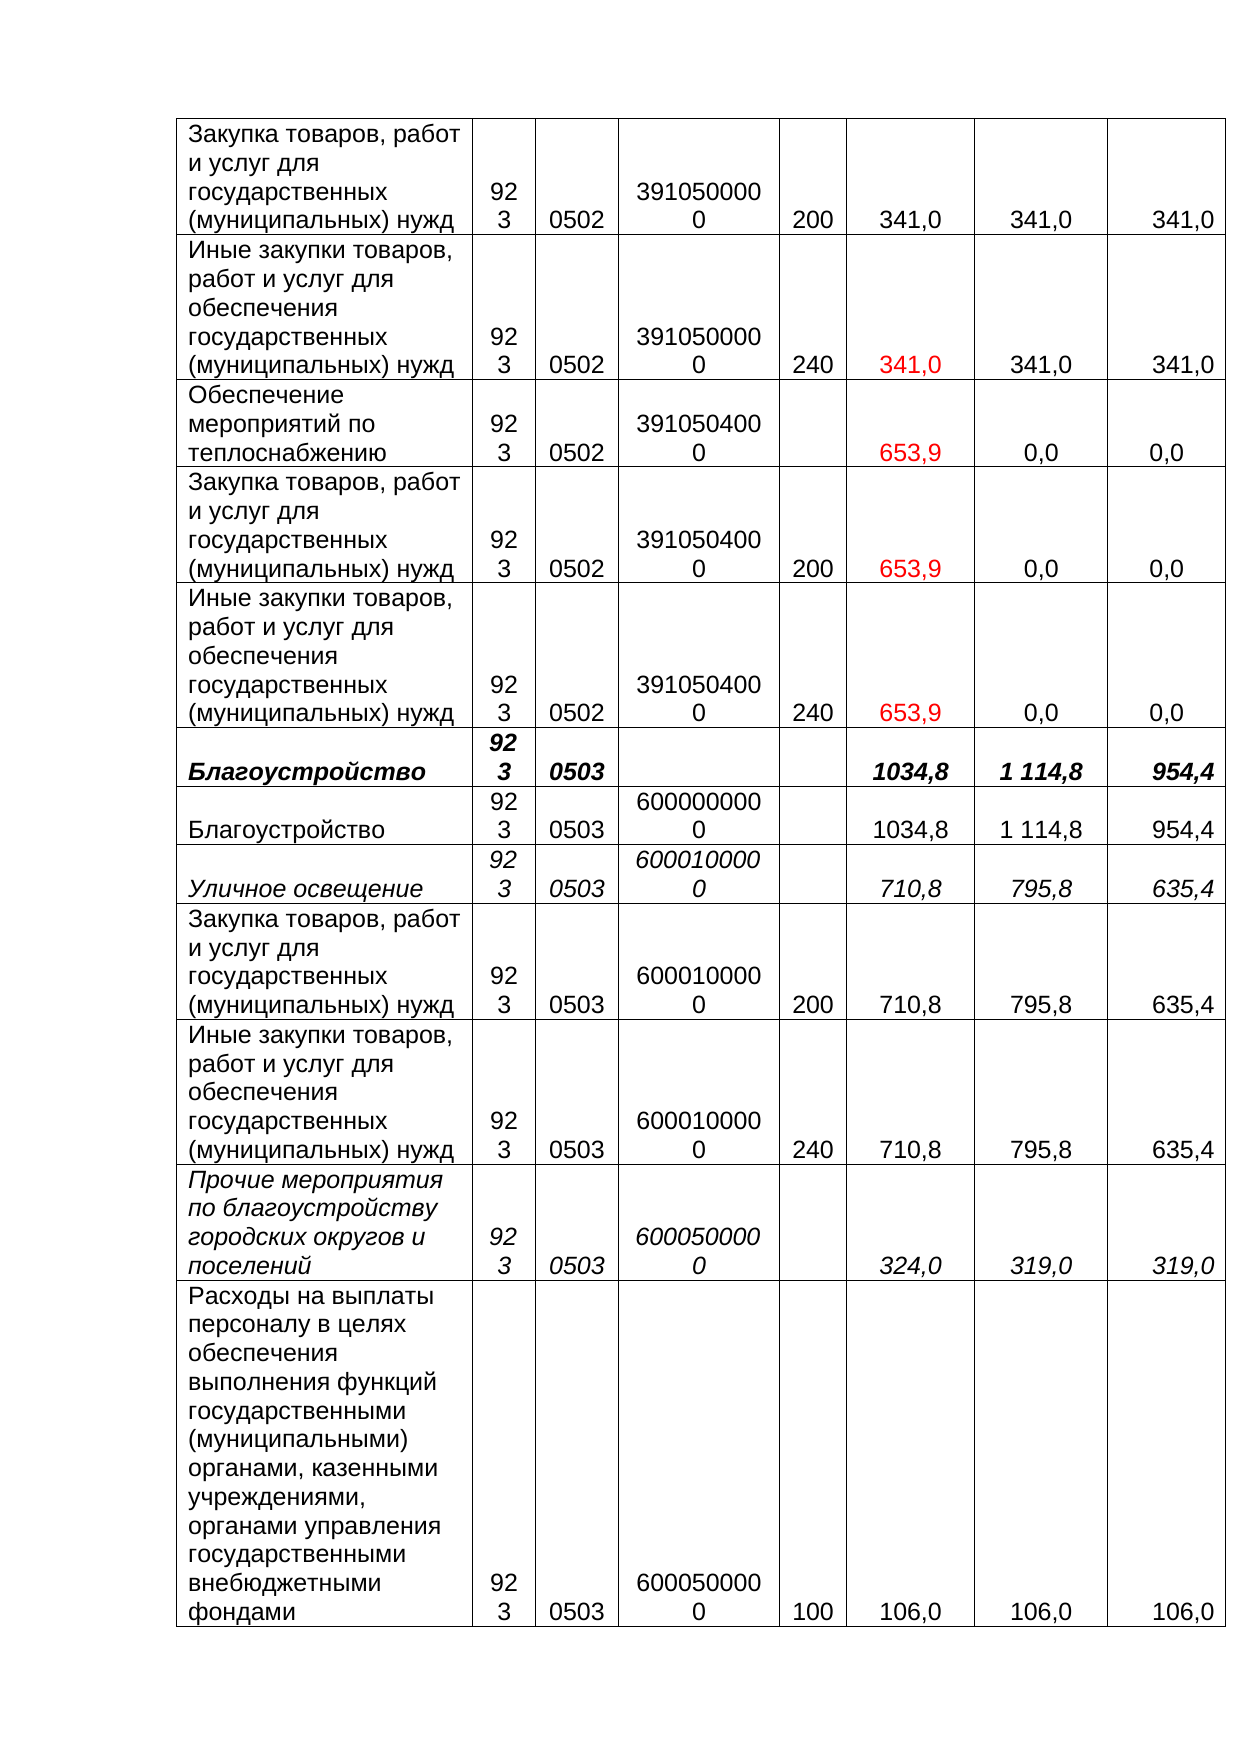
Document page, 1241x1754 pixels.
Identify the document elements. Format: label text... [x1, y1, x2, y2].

table_cell Закупка товаров, работ и услуг для государственных (муниципальных) нужд [177, 904, 472, 1019]
table_cell 200 [780, 119, 846, 234]
table_cell 3910500000 [619, 119, 779, 234]
table_cell 923 [473, 583, 535, 727]
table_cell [177, 235, 472, 379]
table_cell 653,9 [847, 583, 974, 727]
table_cell 341,0 [1108, 235, 1225, 379]
table_cell 635,4 [1108, 1020, 1225, 1163]
table_cell 3910504000 [619, 583, 779, 727]
table_cell 3910504000 [619, 467, 779, 582]
table_cell 795,8 [975, 845, 1107, 903]
table_cell 341,0 [975, 235, 1107, 379]
table_cell 6000500000 [619, 1281, 779, 1626]
table_cell 3910500000 [619, 235, 779, 379]
table_cell 0503 [536, 1020, 618, 1163]
table_cell 0502 [536, 467, 618, 582]
table_cell 240 [780, 235, 846, 379]
table_cell 6000000000 [619, 787, 779, 844]
table_cell [780, 380, 846, 466]
table_cell 0,0 [975, 467, 1107, 582]
table_cell 0503 [536, 1281, 618, 1626]
table_cell 341,0 [847, 119, 974, 234]
table_cell Прочие мероприятия по благоустройству городских округов и поселений [177, 1165, 472, 1279]
table_cell 795,8 [975, 1020, 1107, 1163]
table_cell 0502 [536, 235, 618, 379]
table_cell 0,0 [1108, 380, 1225, 466]
table_cell 0503 [536, 845, 618, 903]
table_cell 324,0 [847, 1165, 974, 1279]
table_cell 341,0 [847, 235, 974, 379]
table_cell 0503 [536, 1165, 618, 1279]
table_cell 0,0 [975, 380, 1107, 466]
table_cell 1034,8 [847, 728, 974, 786]
table_cell Благоустройство [177, 787, 472, 844]
table_cell 923 [473, 904, 535, 1019]
table_cell 954,4 [1108, 728, 1225, 786]
table_cell 635,4 [1108, 904, 1225, 1019]
table_cell 710,8 [847, 1020, 974, 1163]
table_cell 0503 [536, 787, 618, 844]
table_cell 0503 [536, 904, 618, 1019]
table_cell 100 [780, 1281, 846, 1626]
table_cell Иные закупки товаров, работ и услуг для обеспечения государственных (муниципальных) нужд [177, 1020, 472, 1163]
table_cell 923 [473, 1165, 535, 1279]
table_cell 341,0 [975, 119, 1107, 234]
table_cell 795,8 [975, 904, 1107, 1019]
table_cell 0502 [536, 380, 618, 466]
table_cell 3910504000 [619, 380, 779, 466]
table_cell [780, 845, 846, 903]
table_cell Закупка товаров, работ и услуг для государственных (муниципальных) нужд [177, 467, 472, 582]
table_cell [780, 1165, 846, 1279]
table_cell Иные закупки товаров, работ и услуг для обеспечения государственных (муниципальных) нужд [177, 583, 472, 727]
table_cell 6000100000 [619, 845, 779, 903]
table_cell 1 114,8 [975, 787, 1107, 844]
table_cell 923 [473, 119, 535, 234]
table_cell 635,4 [1108, 845, 1225, 903]
table_cell 710,8 [847, 845, 974, 903]
table_cell 923 [473, 235, 535, 379]
table_cell 0,0 [1108, 583, 1225, 727]
table_cell 923 [473, 380, 535, 466]
table_cell [780, 728, 846, 786]
table_cell [619, 728, 779, 786]
table_cell Обеспечение мероприятий по теплоснабжению [177, 380, 472, 466]
table_cell 0,0 [1108, 467, 1225, 582]
table_cell 6000100000 [619, 904, 779, 1019]
table_cell Благоустройство [177, 728, 472, 786]
table_cell 954,4 [1108, 787, 1225, 844]
table_cell 240 [780, 1020, 846, 1163]
table_cell 0503 [536, 728, 618, 786]
table_cell 240 [780, 583, 846, 727]
table_cell 1 114,8 [975, 728, 1107, 786]
table_cell 0502 [536, 583, 618, 727]
table_cell 923 [473, 787, 535, 844]
table_cell 710,8 [847, 904, 974, 1019]
table_cell 923 [473, 1281, 535, 1626]
table_cell [780, 787, 846, 844]
table_cell 200 [780, 467, 846, 582]
table_cell 319,0 [975, 1165, 1107, 1279]
table_cell 653,9 [847, 380, 974, 466]
table_cell 106,0 [1108, 1281, 1225, 1626]
table_cell 1034,8 [847, 787, 974, 844]
table_cell 106,0 [847, 1281, 974, 1626]
table_cell 341,0 [1108, 119, 1225, 234]
table_cell 6000500000 [619, 1165, 779, 1279]
table_cell 923 [473, 845, 535, 903]
table_cell 200 [780, 904, 846, 1019]
table_cell Расходы на выплаты персоналу в целях обеспечения выполнения функций государственными (муниципальными) органами, казенными учреждениями, органами управления государственными внебюджетными фондами [177, 1281, 472, 1626]
table_cell 653,9 [847, 467, 974, 582]
table_cell 0,0 [975, 583, 1107, 727]
table_cell 6000100000 [619, 1020, 779, 1163]
table_cell 106,0 [975, 1281, 1107, 1626]
table_cell 923 [473, 1020, 535, 1163]
table_cell 923 [473, 467, 535, 582]
table_cell 923 [473, 728, 535, 786]
table_cell Закупка товаров, работ и услуг для государственных (муниципальных) нужд [177, 119, 472, 234]
table_cell 0502 [536, 119, 618, 234]
table_cell Уличное освещение [177, 845, 472, 903]
table_cell 319,0 [1108, 1165, 1225, 1279]
